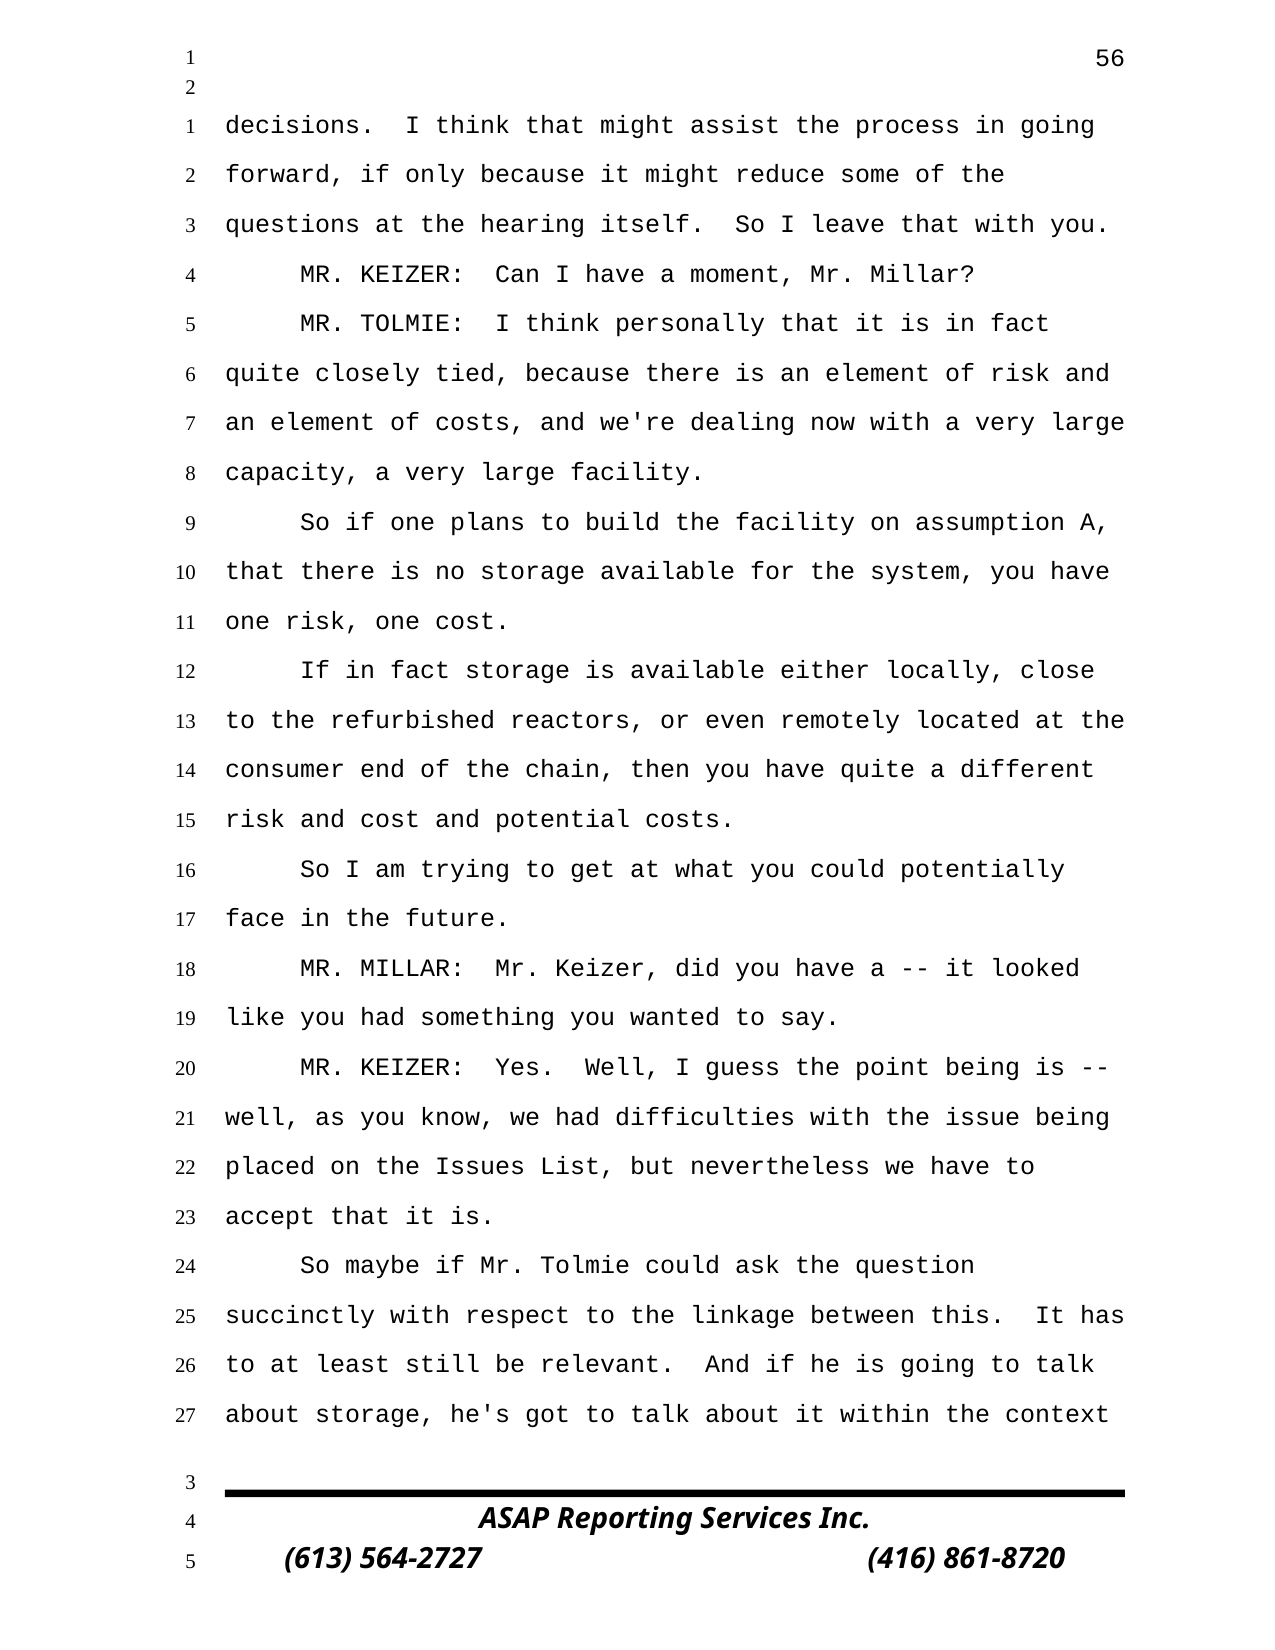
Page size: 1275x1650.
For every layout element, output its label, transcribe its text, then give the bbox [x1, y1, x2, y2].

text MR. KEIZER: Can I have a moment, Mr. Millar? [225, 261, 1125, 289]
text MR. MILLAR: Mr. Keizer, did you have a -- it looked like you had something you wanted to say. [225, 955, 1125, 1033]
text So I am trying to get at what you could potentially face in the future. [225, 856, 1125, 934]
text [225, 112, 1125, 240]
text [225, 1253, 1125, 1430]
text MR. TOLMIE: I think personally that it is in fact quite closely tied, because there is an element of risk and an element of costs, and we're dealing now with a very large capacity, a very large facility. [225, 311, 1125, 488]
text MR. KEIZER: Yes. Well, I guess the point being is -- well, as you know, we had difficulties with the issue being placed on the Issues List, but nevertheless we have to accept that it is. [225, 1054, 1125, 1232]
text So if one plans to build the facility on assumption A, that there is no storage available for the system, you have one risk, one cost. [225, 509, 1125, 637]
text If in fact storage is available either locally, close to the refurbished reactors, or even remotely located at the consumer end of the chain, then you have quite a different risk and cost and potential costs. [225, 658, 1125, 835]
